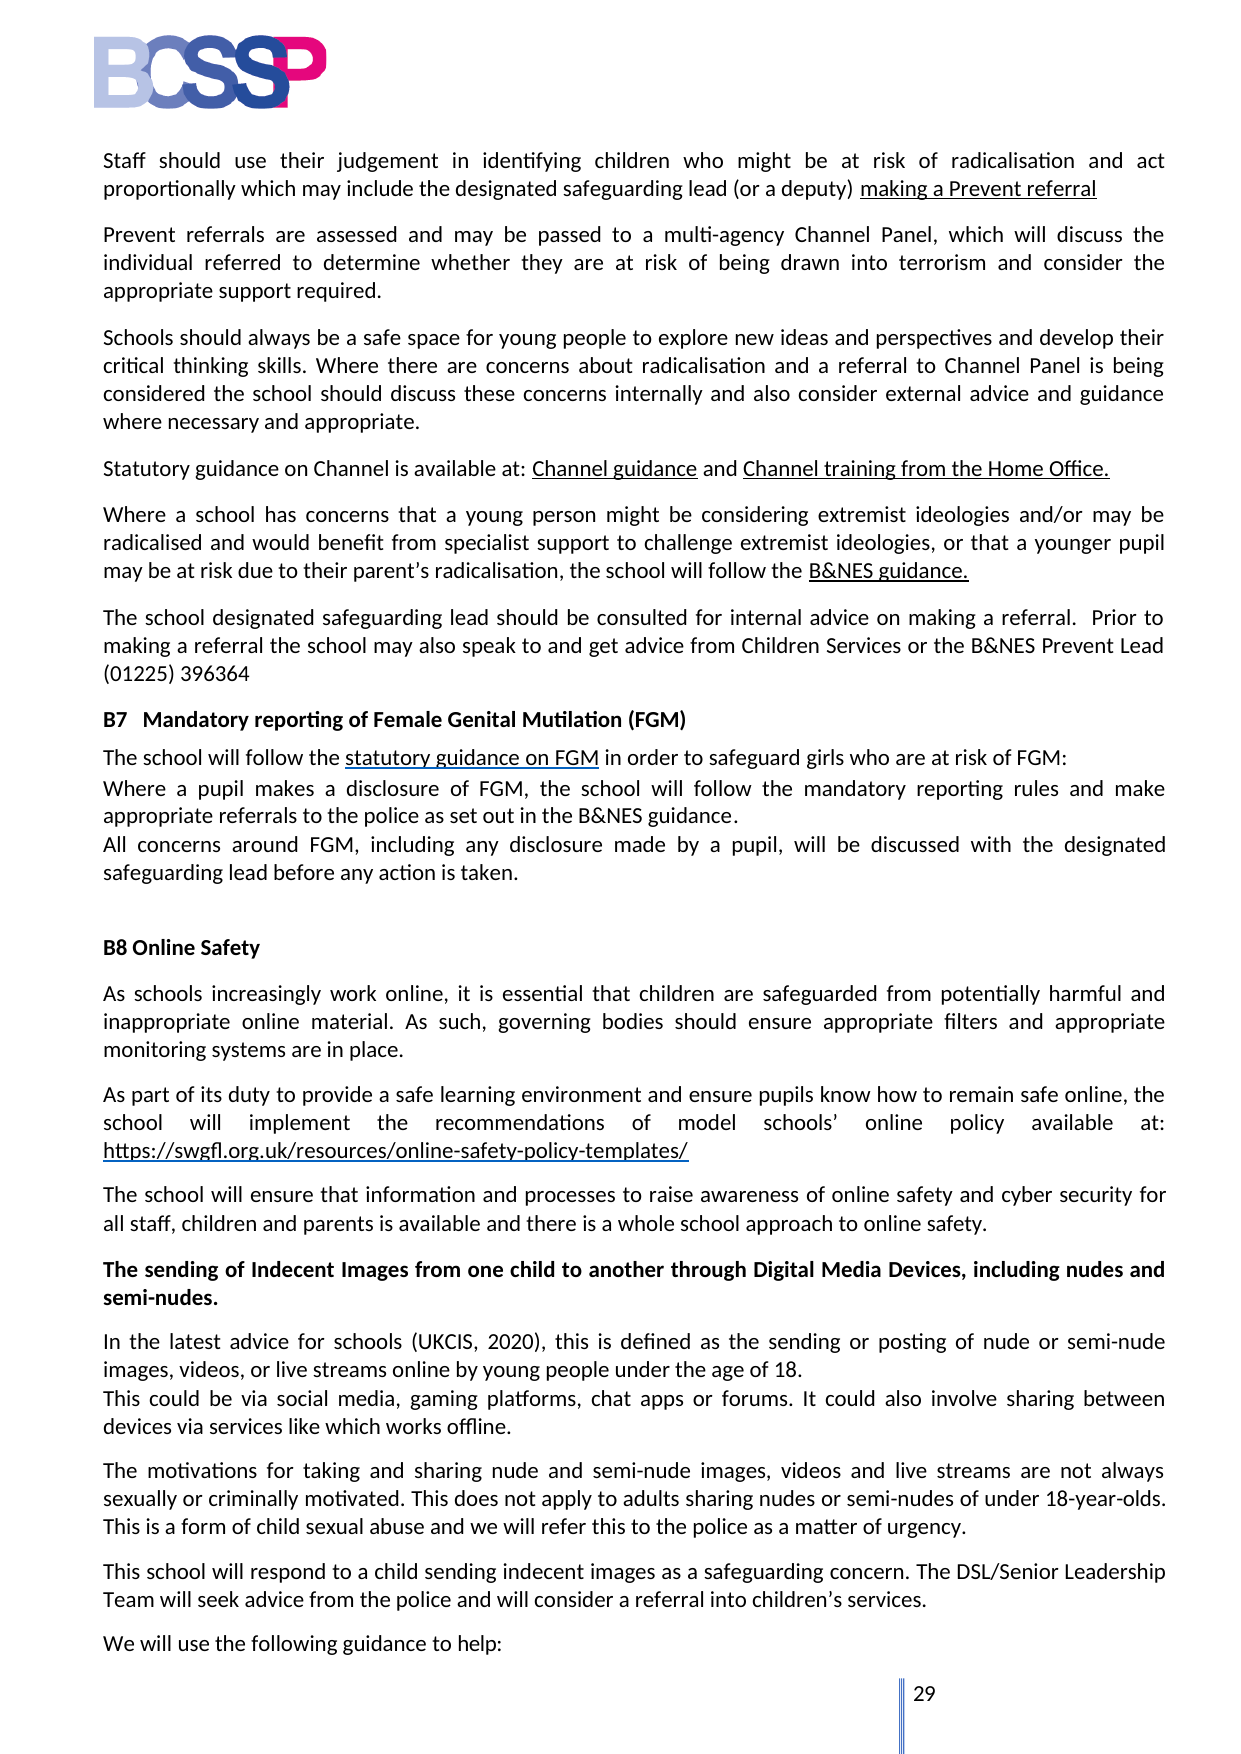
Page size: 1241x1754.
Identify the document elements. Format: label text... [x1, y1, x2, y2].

text As part of its duty to provide a safe learning environment and ensure pupils know how to remain safe online, the school will implement the recommendations of model schools’ online policy available at: https://swgfl.org.uk/resources/online-safety-policy-templates/ [103, 1080, 1167, 1164]
picture [94, 35, 327, 109]
text Where a pupil makes a disclosure of FGM, the school will follow the mandatory reporting rules and make appropriate referrals to the police as set out in the B&NES guidance. [103, 774, 1167, 830]
subtitle The sending of Indecent Images from one child to another through Digital Media Devices, including nudes and semi-nudes. [103, 1255, 1167, 1311]
subtitle B8 Online Safety [103, 933, 1167, 961]
text All concerns around FGM, including any disclosure made by a pupil, will be discussed with the designated safeguarding lead before any action is taken. [103, 830, 1167, 886]
text The motivations for taking and sharing nude and semi-nude images, videos and live streams are not always sexually or criminally motivated. This does not apply to adults sharing nudes or semi-nudes of under 18-year-olds. This is a form of child sexual abuse and we will refer this to the police as a matter of urgency. [103, 1456, 1167, 1540]
text This school will respond to a child sending indecent images as a safeguarding concern. The DSL/Senior Leadership Team will seek advice from the police and will consider a referral into children’s services. [103, 1557, 1167, 1613]
text In the latest advice for schools (UKCIS, 2020), this is defined as the sending or posting of nude or semi-nude images, videos, or live streams online by young people under the age of 18. [103, 1327, 1167, 1383]
text The school will ensure that information and processes to raise awareness of online safety and cyber security for all staff, children and parents is available and there is a whole school approach to online safety. [103, 1181, 1167, 1237]
text Staff should use their judgement in identifying children who might be at risk of radicalisation and act proportionally which may include the designated safeguarding lead (or a deputy) making a Prevent referral [103, 146, 1167, 202]
text We will use the following guidance to help: [103, 1629, 1167, 1657]
text This could be via social media, gaming platforms, chat apps or forums. It could also involve sharing between devices via services like which works offline. [103, 1384, 1167, 1440]
text As schools increasingly work online, it is essential that children are safeguarded from potentially harmful and inappropriate online material. As such, governing bodies should ensure appropriate filters and appropriate monitoring systems are in place. [103, 979, 1167, 1063]
text The school will follow the statutory guidance on FGM in order to safeguard girls who are at risk of FGM: [103, 743, 1167, 771]
subtitle B7 Mandatory reporting of Female Genital Mutilation (FGM) [103, 705, 1167, 733]
text Prevent referrals are assessed and may be passed to a multi-agency Channel Panel, which will discuss the individual referred to determine whether they are at risk of being drawn into terrorism and consider the appropriate support required. [103, 220, 1167, 304]
text Schools should always be a safe space for young people to explore new ideas and perspectives and develop their critical thinking skills. Where there are concerns about radicalisation and a referral to Channel Panel is being considered the school should discuss these concerns internally and also consider external advice and guidance where necessary and appropriate. [103, 323, 1167, 435]
text The school designated safeguarding lead should be consulted for internal advice on making a referral. Prior to making a referral the school may also speak to and get advice from Children Services or the B&NES Prevent Lead (01225) 396364 [103, 603, 1167, 687]
text Where a school has concerns that a young person might be considering extremist ideologies and/or may be radicalised and would benefit from specialist support to challenge extremist ideologies, or that a younger pupil may be at risk due to their parent’s radicalisation, the school will follow the B&NES guidance. [103, 500, 1167, 584]
text Statutory guidance on Channel is available at: Channel guidance and Channel training from the Home Office. [103, 454, 1167, 482]
